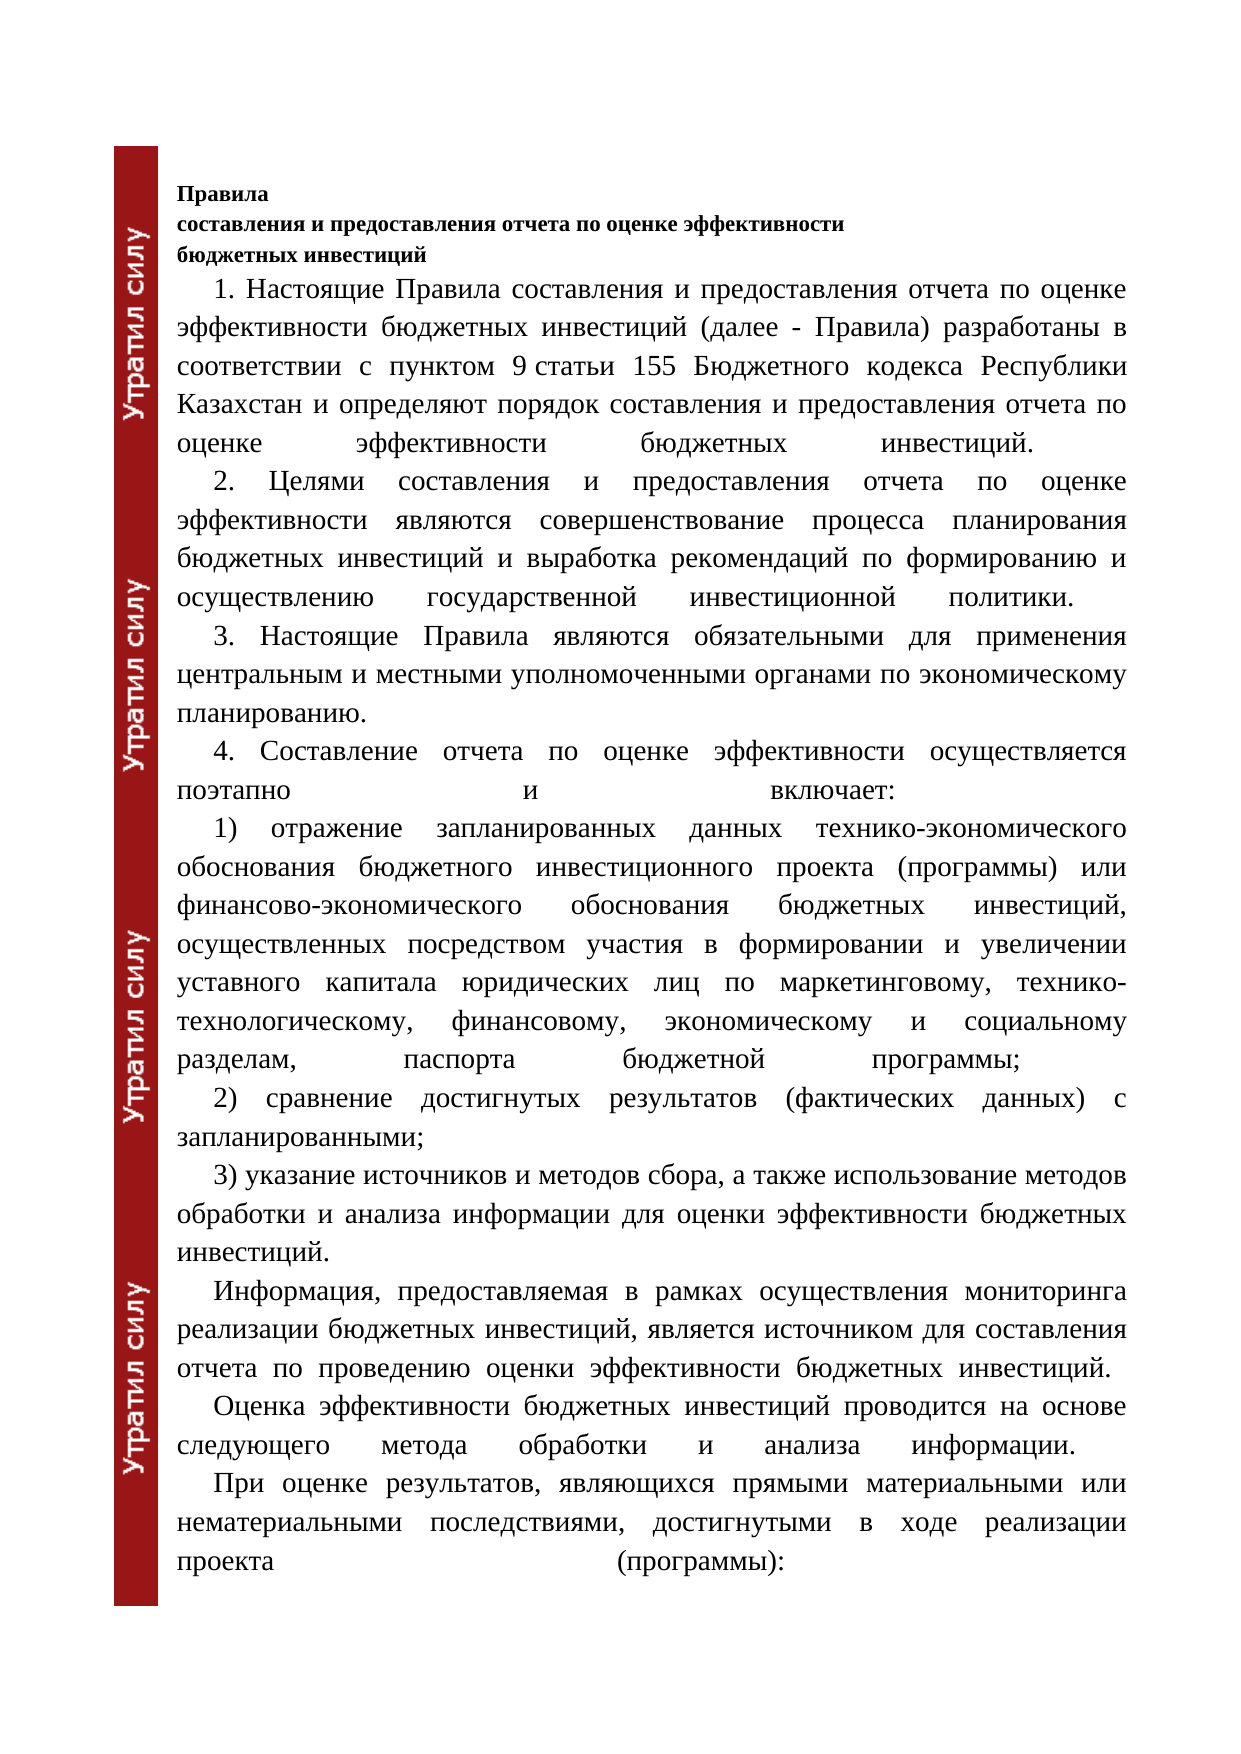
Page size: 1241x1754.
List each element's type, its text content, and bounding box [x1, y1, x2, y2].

picture [114, 267, 158, 271]
picture [114, 146, 158, 150]
picture [114, 1576, 158, 1606]
text Правила составления и предоставления отчета по оценке эффективности бюджетных инвестиций [112, 150, 1128, 267]
